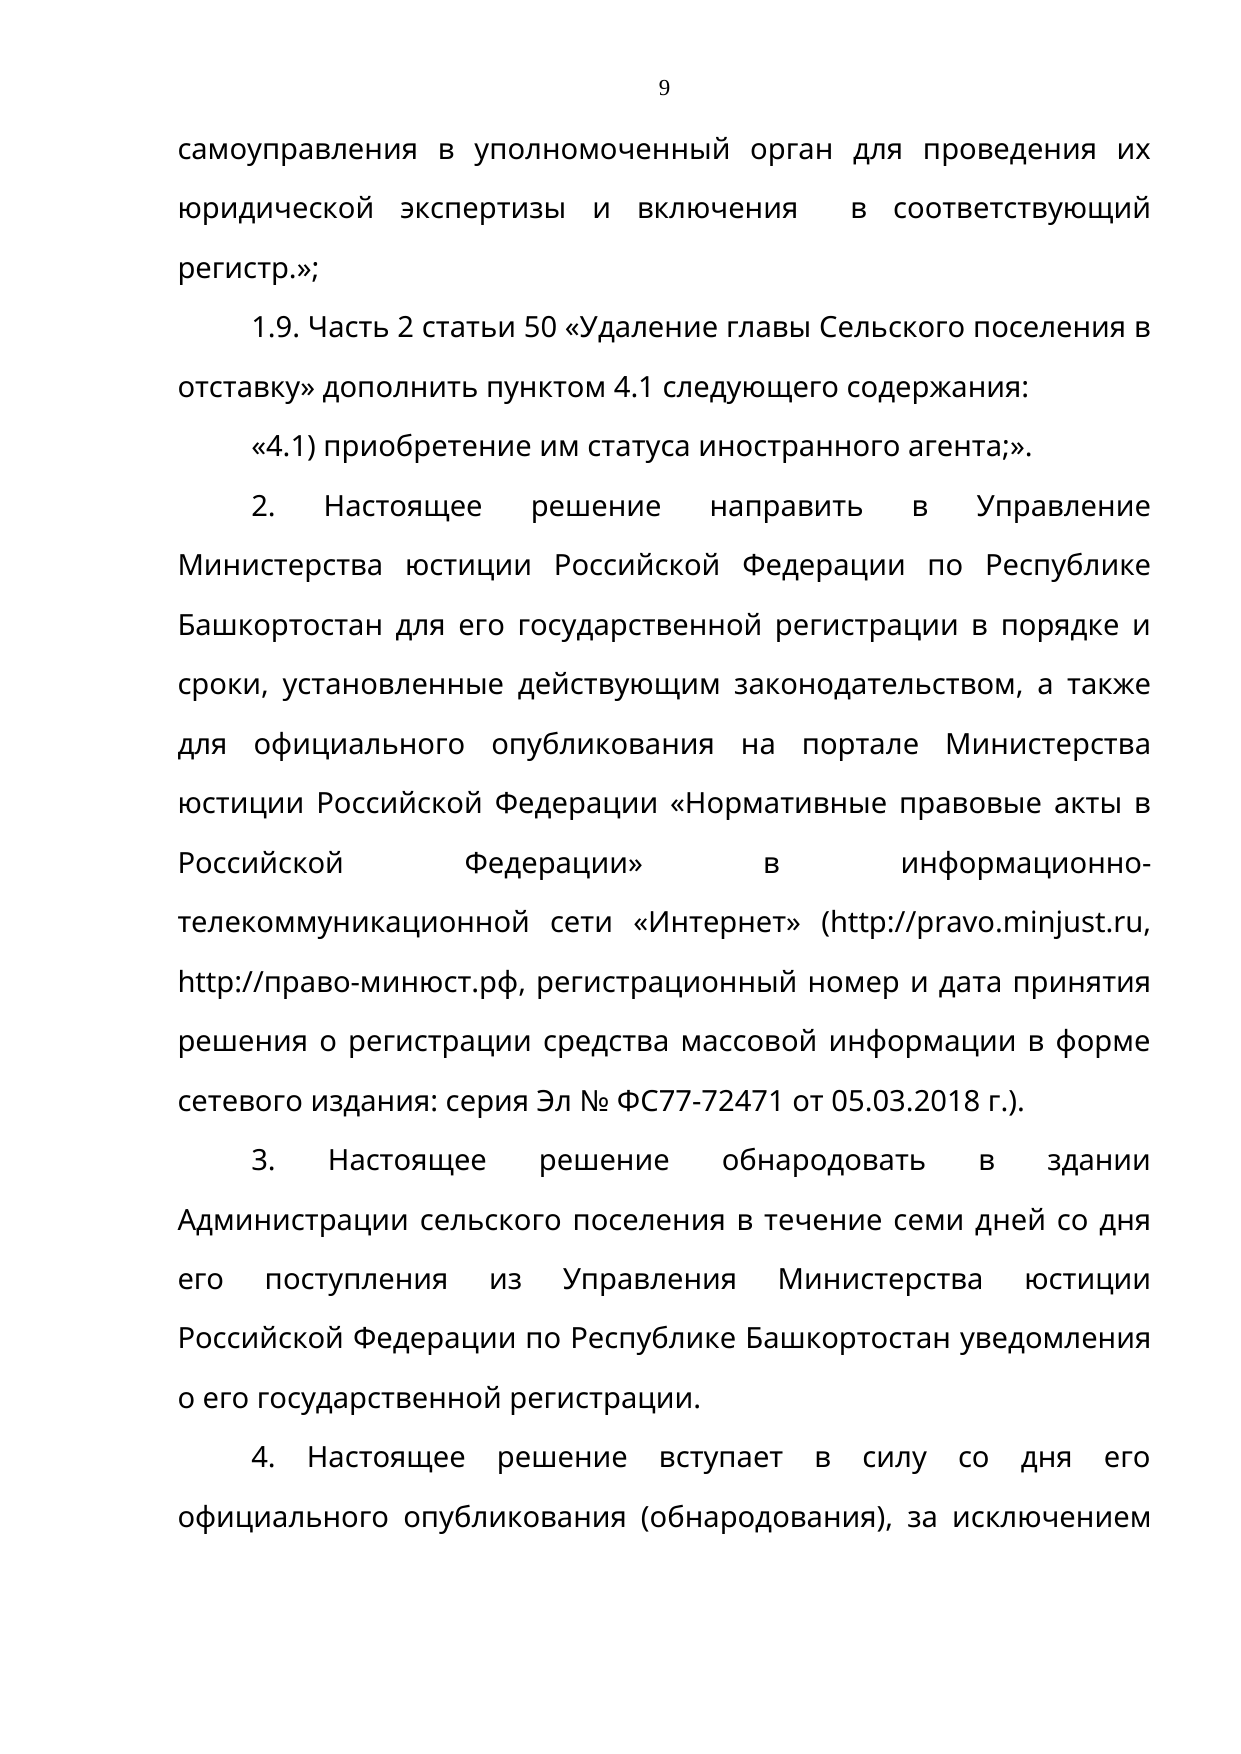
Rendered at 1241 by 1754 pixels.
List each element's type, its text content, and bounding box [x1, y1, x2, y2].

text 3. Настоящее решение обнародовать в здании Администрации сельского поселения в течение семи дней со дня его поступления из Управления Министерства юстиции Российской Федерации по Республике Башкортостан уведомления о его государственной регистрации. [177, 1139, 1152, 1417]
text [177, 1437, 1152, 1536]
text 1.9. Часть 2 статьи 50 «Удаление главы Сельского поселения в отставку» дополнить пунктом 4.1 следующего содержания: [177, 307, 1152, 406]
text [177, 128, 1152, 287]
text «4.1) приобретение им статуса иностранного агента;». [177, 426, 1152, 465]
text 2. Настоящее решение направить в Управление Министерства юстиции Российской Федерации по Республике Башкортостан для его государственной регистрации в порядке и сроки, установленные действующим законодательством, а также для официального опубликования на портале Министерства юстиции Российской Федерации «Нормативные правовые акты в Российской Федерации» в информационно-телекоммуникационной сети «Интернет» (http://pravo.minjust.ru, http://право-минюст.рф, регистрационный номер и дата принятия решения о регистрации средства массовой информации в форме сетевого издания: серия Эл № ФС77-72471 от 05.03.2018 г.). [177, 485, 1152, 1119]
